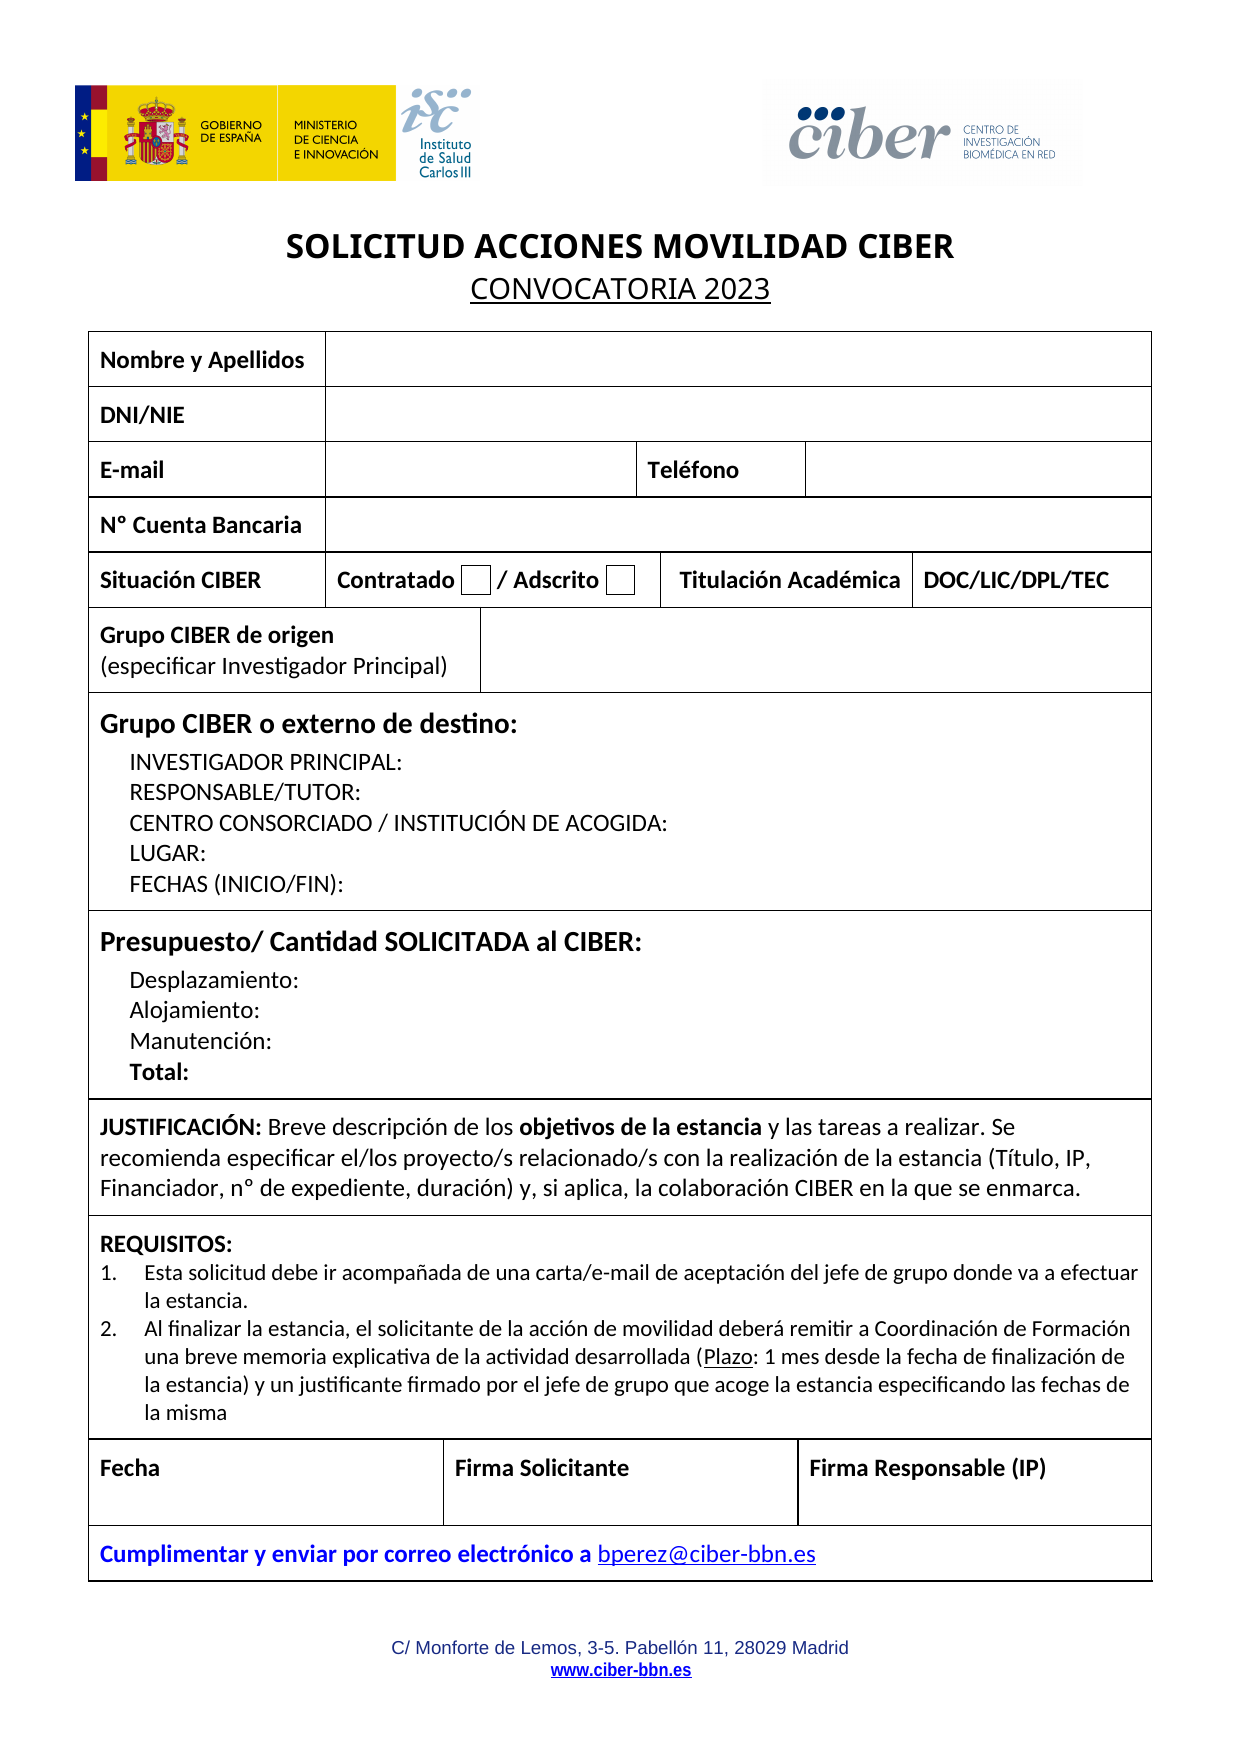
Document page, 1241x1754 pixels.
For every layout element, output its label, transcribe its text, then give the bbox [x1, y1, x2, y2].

text SOLICITUD ACCIONES MOVILIDAD CIBER [75, 223, 1165, 269]
table_header Nombre y Apellidos [89, 332, 325, 386]
table_cell Situación CIBER [89, 553, 325, 607]
table_cell Contratado / Adscrito [326, 553, 660, 607]
table_cell Teléfono [637, 442, 805, 496]
table_cell REQUISITOS: Esta solicitud debe ir acompañada de una carta/e-mail de aceptación del jefe de grupo donde va a efectuar la estancia. Al finalizar la estancia, el solicitante de la acción de movilidad deberá remitir a Coordinación de Formación una breve memoria explicativa de la actividad desarrollada (Plazo: 1 mes desde la fecha de finalización de la estancia) y un justificante firmado por el jefe de grupo que acoge la estancia especificando las fechas de la misma [89, 1216, 1151, 1438]
picture [762, 79, 1083, 186]
table_cell Presupuesto/ Cantidad SOLICITADA al CIBER: Desplazamiento: Alojamiento: Manutención: Total: [89, 911, 1151, 1098]
table_cell DOC/LIC/DPL/TEC [913, 553, 1151, 607]
text CONVOCATORIA 2023 [75, 269, 1165, 308]
table_header [326, 332, 1151, 386]
picture [75, 85, 481, 181]
table_cell E-mail [89, 442, 325, 496]
table_cell Grupo CIBER o externo de destino: INVESTIGADOR PRINCIPAL: RESPONSABLE/TUTOR: CENTRO CONSORCIADO / INSTITUCIÓN DE ACOGIDA: LUGAR: FECHAS (INICIO/FIN): [89, 693, 1151, 910]
table_cell [326, 498, 1151, 551]
table_cell Grupo CIBER de origen (especificar Investigador Principal) [89, 608, 480, 692]
table_cell DNI/NIE [89, 387, 325, 441]
table_cell [326, 387, 1151, 441]
table_cell Titulación Académica [661, 553, 912, 607]
table_cell [481, 608, 1151, 692]
table_cell Firma Solicitante [444, 1440, 797, 1524]
table_cell Firma Responsable (IP) [799, 1440, 1151, 1524]
table_cell Nº Cuenta Bancaria [89, 498, 325, 551]
table_cell JUSTIFICACIÓN: Breve descripción de los objetivos de la estancia y las tareas a realizar. Se recomienda especificar el/los proyecto/s relacionado/s con la realización de la estancia (Título, IP, Financiador, nº de expediente, duración) y, si aplica, la colaboración CIBER en la que se enmarca. [89, 1100, 1151, 1214]
table_cell [806, 442, 1151, 496]
table_cell Cumplimentar y enviar por correo electrónico a bperez@ciber-bbn.es [89, 1526, 1151, 1580]
table_cell Fecha [89, 1440, 443, 1524]
table_cell [326, 442, 636, 496]
